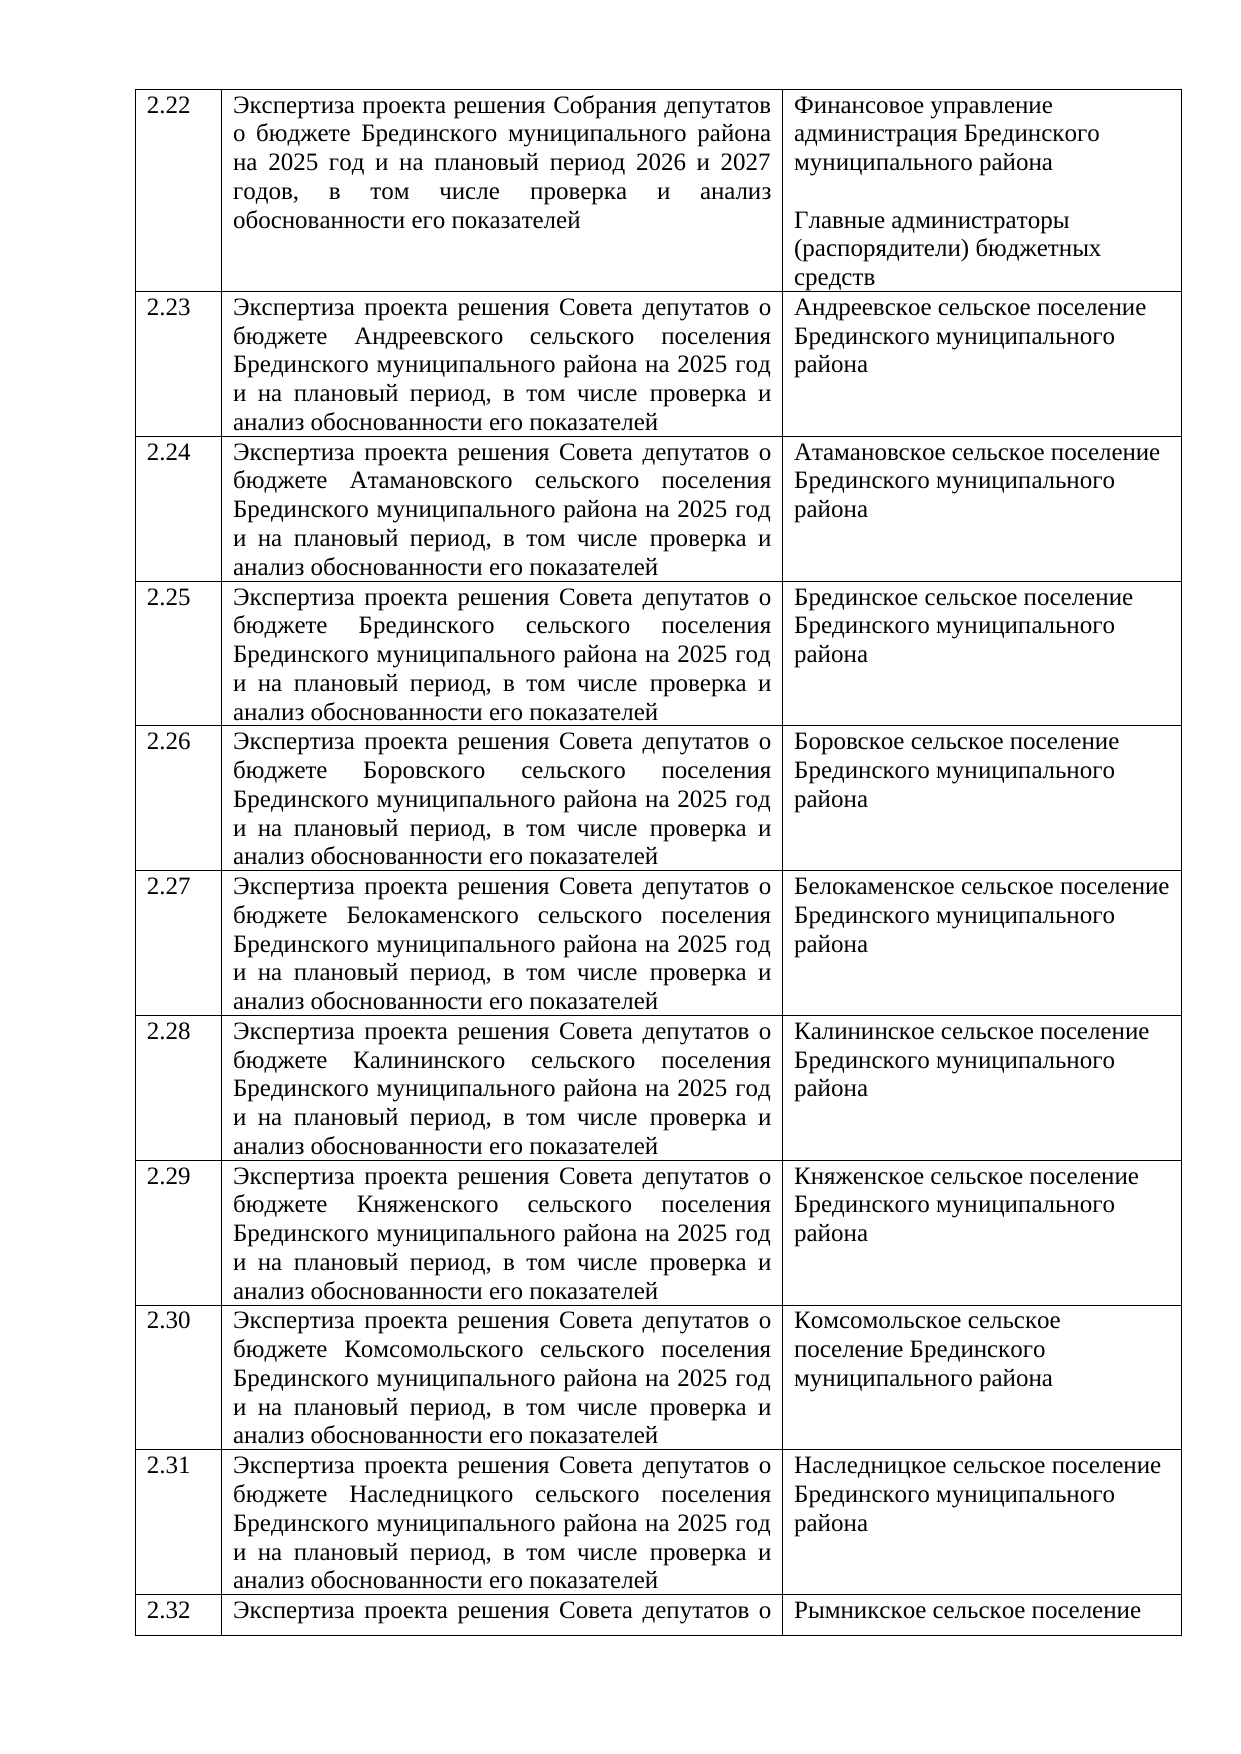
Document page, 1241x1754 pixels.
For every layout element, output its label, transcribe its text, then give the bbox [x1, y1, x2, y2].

table_cell 2.27 [136, 871, 221, 1015]
table_cell Боровское сельское поселение Брединского муниципального района [783, 726, 1181, 870]
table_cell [783, 1595, 1181, 1635]
table_cell Брединское сельское поселение Брединского муниципального района [783, 582, 1181, 725]
table_cell Белокаменское сельское поселение Брединского муниципального района [783, 871, 1181, 1015]
table_cell 2.26 [136, 726, 221, 870]
table_cell 2.23 [136, 292, 221, 436]
table_cell 2.28 [136, 1016, 221, 1160]
table_cell Экспертиза проекта решения Совета депутатов о бюджете Брединского сельского поселения Брединского муниципального района на 2025 год и на плановый период, в том числе проверка и анализ обоснованности его показателей [222, 582, 782, 725]
table_cell Княженское сельское поселение Брединского муниципального района [783, 1161, 1181, 1304]
table_cell Экспертиза проекта решения Совета депутатов о бюджете Княженского сельского поселения Брединского муниципального района на 2025 год и на плановый период, в том числе проверка и анализ обоснованности его показателей [222, 1161, 782, 1304]
table_cell Экспертиза проекта решения Собрания депутатов о бюджете Брединского муниципального района на 2025 год и на плановый период 2026 и 2027 годов, в том числе проверка и анализ обоснованности его показателей [222, 90, 782, 291]
table_cell Экспертиза проекта решения Совета депутатов о бюджете Наследницкого сельского поселения Брединского муниципального района на 2025 год и на плановый период, в том числе проверка и анализ обоснованности его показателей [222, 1450, 782, 1594]
table_cell Калининское сельское поселение Брединского муниципального района [783, 1016, 1181, 1160]
table_cell 2.24 [136, 437, 221, 581]
table_cell Экспертиза проекта решения Совета депутатов о бюджете Белокаменского сельского поселения Брединского муниципального района на 2025 год и на плановый период, в том числе проверка и анализ обоснованности его показателей [222, 871, 782, 1015]
table_cell Экспертиза проекта решения Совета депутатов о бюджете Атамановского сельского поселения Брединского муниципального района на 2025 год и на плановый период, в том числе проверка и анализ обоснованности его показателей [222, 437, 782, 581]
table_cell Андреевское сельское поселение Брединского муниципального района [783, 292, 1181, 436]
table_cell Экспертиза проекта решения Совета депутатов о бюджете Боровского сельского поселения Брединского муниципального района на 2025 год и на плановый период, в том числе проверка и анализ обоснованности его показателей [222, 726, 782, 870]
table_cell 2.31 [136, 1450, 221, 1594]
table_cell 2.25 [136, 582, 221, 725]
table_cell Наследницкое сельское поселение Брединского муниципального района [783, 1450, 1181, 1594]
table_cell Финансовое управление администрация Брединского муниципального района Главные администраторы (распорядители) бюджетных средств [783, 90, 1181, 291]
table_cell 2.30 [136, 1306, 221, 1449]
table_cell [222, 1595, 782, 1635]
table_cell 2.29 [136, 1161, 221, 1304]
table_cell 2.32 [136, 1595, 221, 1635]
table_cell Экспертиза проекта решения Совета депутатов о бюджете Андреевского сельского поселения Брединского муниципального района на 2025 год и на плановый период, в том числе проверка и анализ обоснованности его показателей [222, 292, 782, 436]
table_cell Экспертиза проекта решения Совета депутатов о бюджете Калининского сельского поселения Брединского муниципального района на 2025 год и на плановый период, в том числе проверка и анализ обоснованности его показателей [222, 1016, 782, 1160]
table_cell 2.22 [136, 90, 221, 291]
table_cell Экспертиза проекта решения Совета депутатов о бюджете Комсомольского сельского поселения Брединского муниципального района на 2025 год и на плановый период, в том числе проверка и анализ обоснованности его показателей [222, 1306, 782, 1449]
table_cell Атамановское сельское поселение Брединского муниципального района [783, 437, 1181, 581]
table_cell Комсомольское сельское поселение Брединского муниципального района [783, 1306, 1181, 1449]
